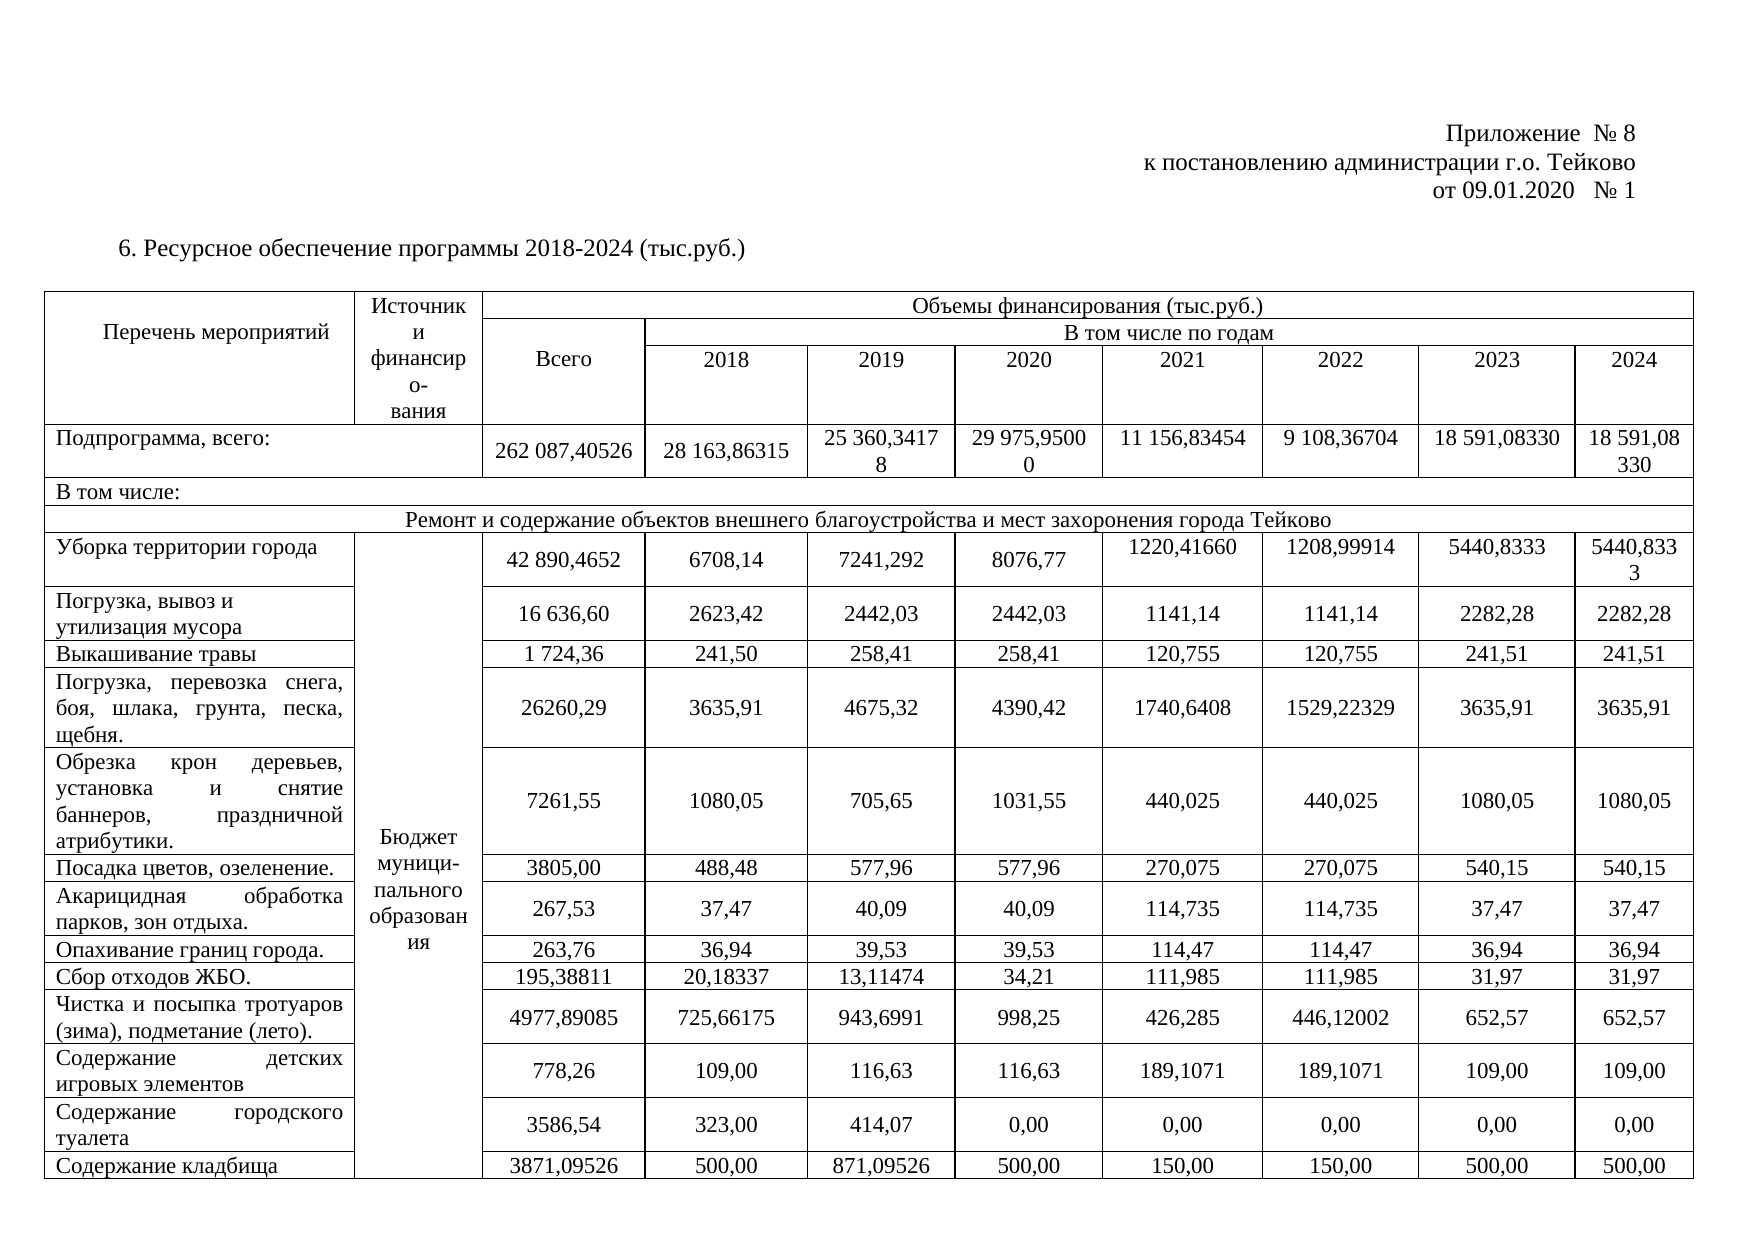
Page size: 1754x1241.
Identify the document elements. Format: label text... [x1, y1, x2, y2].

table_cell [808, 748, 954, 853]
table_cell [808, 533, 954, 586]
list 6. Ресурсное обеспечение программы 2018-2024 (тыс.руб.) [118, 233, 1636, 262]
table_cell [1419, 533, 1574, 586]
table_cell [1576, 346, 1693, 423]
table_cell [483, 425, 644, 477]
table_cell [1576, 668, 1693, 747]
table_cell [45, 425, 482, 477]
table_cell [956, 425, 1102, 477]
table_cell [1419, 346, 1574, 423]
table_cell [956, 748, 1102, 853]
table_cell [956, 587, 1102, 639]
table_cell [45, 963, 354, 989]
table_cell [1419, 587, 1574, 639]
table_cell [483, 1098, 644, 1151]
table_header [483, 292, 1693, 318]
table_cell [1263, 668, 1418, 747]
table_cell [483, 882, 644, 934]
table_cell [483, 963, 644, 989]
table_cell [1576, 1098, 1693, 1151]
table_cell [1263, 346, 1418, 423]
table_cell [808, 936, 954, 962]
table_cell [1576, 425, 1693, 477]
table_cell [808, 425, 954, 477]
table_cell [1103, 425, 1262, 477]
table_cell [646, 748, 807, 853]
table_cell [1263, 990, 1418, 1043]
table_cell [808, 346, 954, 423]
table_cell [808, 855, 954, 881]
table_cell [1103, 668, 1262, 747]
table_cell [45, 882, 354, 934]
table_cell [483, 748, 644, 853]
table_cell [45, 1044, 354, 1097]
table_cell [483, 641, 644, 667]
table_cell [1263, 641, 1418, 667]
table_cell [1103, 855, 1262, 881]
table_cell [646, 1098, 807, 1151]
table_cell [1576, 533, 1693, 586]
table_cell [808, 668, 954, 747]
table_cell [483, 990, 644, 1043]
text от 09.01.2020 № 1 [118, 176, 1636, 204]
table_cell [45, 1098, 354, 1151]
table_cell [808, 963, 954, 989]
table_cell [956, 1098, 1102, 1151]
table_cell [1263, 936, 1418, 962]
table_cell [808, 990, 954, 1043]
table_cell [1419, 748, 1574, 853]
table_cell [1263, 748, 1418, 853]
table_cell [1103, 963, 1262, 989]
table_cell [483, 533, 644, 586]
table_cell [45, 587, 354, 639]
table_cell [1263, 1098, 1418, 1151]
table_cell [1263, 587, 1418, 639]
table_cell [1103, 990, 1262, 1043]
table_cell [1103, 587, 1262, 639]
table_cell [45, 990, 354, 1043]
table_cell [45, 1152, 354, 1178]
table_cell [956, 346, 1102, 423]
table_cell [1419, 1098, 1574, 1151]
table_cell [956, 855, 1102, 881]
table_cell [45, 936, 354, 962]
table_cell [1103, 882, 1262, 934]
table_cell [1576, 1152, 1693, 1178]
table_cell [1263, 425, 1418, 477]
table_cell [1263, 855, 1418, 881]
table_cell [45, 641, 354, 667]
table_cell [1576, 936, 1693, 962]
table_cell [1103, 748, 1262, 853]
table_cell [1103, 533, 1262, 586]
text Приложение № 8 [118, 118, 1636, 147]
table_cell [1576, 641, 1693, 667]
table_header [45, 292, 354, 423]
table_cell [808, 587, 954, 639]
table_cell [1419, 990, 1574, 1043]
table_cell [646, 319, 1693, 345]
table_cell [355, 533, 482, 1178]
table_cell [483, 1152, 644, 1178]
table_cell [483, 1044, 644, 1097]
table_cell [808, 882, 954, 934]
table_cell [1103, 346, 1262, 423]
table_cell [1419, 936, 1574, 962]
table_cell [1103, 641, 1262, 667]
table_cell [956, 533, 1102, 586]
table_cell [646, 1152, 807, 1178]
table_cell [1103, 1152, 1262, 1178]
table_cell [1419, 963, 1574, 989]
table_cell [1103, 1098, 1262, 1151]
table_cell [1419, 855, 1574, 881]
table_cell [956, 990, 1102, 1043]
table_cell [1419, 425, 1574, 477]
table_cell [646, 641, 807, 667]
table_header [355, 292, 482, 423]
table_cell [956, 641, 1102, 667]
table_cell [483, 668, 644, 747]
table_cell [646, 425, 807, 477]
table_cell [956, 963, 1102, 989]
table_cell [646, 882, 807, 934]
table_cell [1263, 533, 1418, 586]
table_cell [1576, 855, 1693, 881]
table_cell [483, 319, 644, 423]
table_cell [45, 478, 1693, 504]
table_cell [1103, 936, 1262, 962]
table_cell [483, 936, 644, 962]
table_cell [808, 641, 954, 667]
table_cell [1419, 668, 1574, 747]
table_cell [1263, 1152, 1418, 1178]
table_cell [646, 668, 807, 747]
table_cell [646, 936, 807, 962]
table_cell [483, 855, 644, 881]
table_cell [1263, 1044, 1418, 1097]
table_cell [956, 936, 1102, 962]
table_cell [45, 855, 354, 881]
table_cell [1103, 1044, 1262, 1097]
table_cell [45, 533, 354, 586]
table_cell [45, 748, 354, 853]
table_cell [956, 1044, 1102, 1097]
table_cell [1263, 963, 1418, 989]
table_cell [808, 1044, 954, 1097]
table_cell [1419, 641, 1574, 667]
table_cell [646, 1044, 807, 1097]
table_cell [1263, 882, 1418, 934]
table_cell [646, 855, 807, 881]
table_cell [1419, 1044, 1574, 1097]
text к постановлению администрации г.о. Тейково [118, 147, 1636, 176]
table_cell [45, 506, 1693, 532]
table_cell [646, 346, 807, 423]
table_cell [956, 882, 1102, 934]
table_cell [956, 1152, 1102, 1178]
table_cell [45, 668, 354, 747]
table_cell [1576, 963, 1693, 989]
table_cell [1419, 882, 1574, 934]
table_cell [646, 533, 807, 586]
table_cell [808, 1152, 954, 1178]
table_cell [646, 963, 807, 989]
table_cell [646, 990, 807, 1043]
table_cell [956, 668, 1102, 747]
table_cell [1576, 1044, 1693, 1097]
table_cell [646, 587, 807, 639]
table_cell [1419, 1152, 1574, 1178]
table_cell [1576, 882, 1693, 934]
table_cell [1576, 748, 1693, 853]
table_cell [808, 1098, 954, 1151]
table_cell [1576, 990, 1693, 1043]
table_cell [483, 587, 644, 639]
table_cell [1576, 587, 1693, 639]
